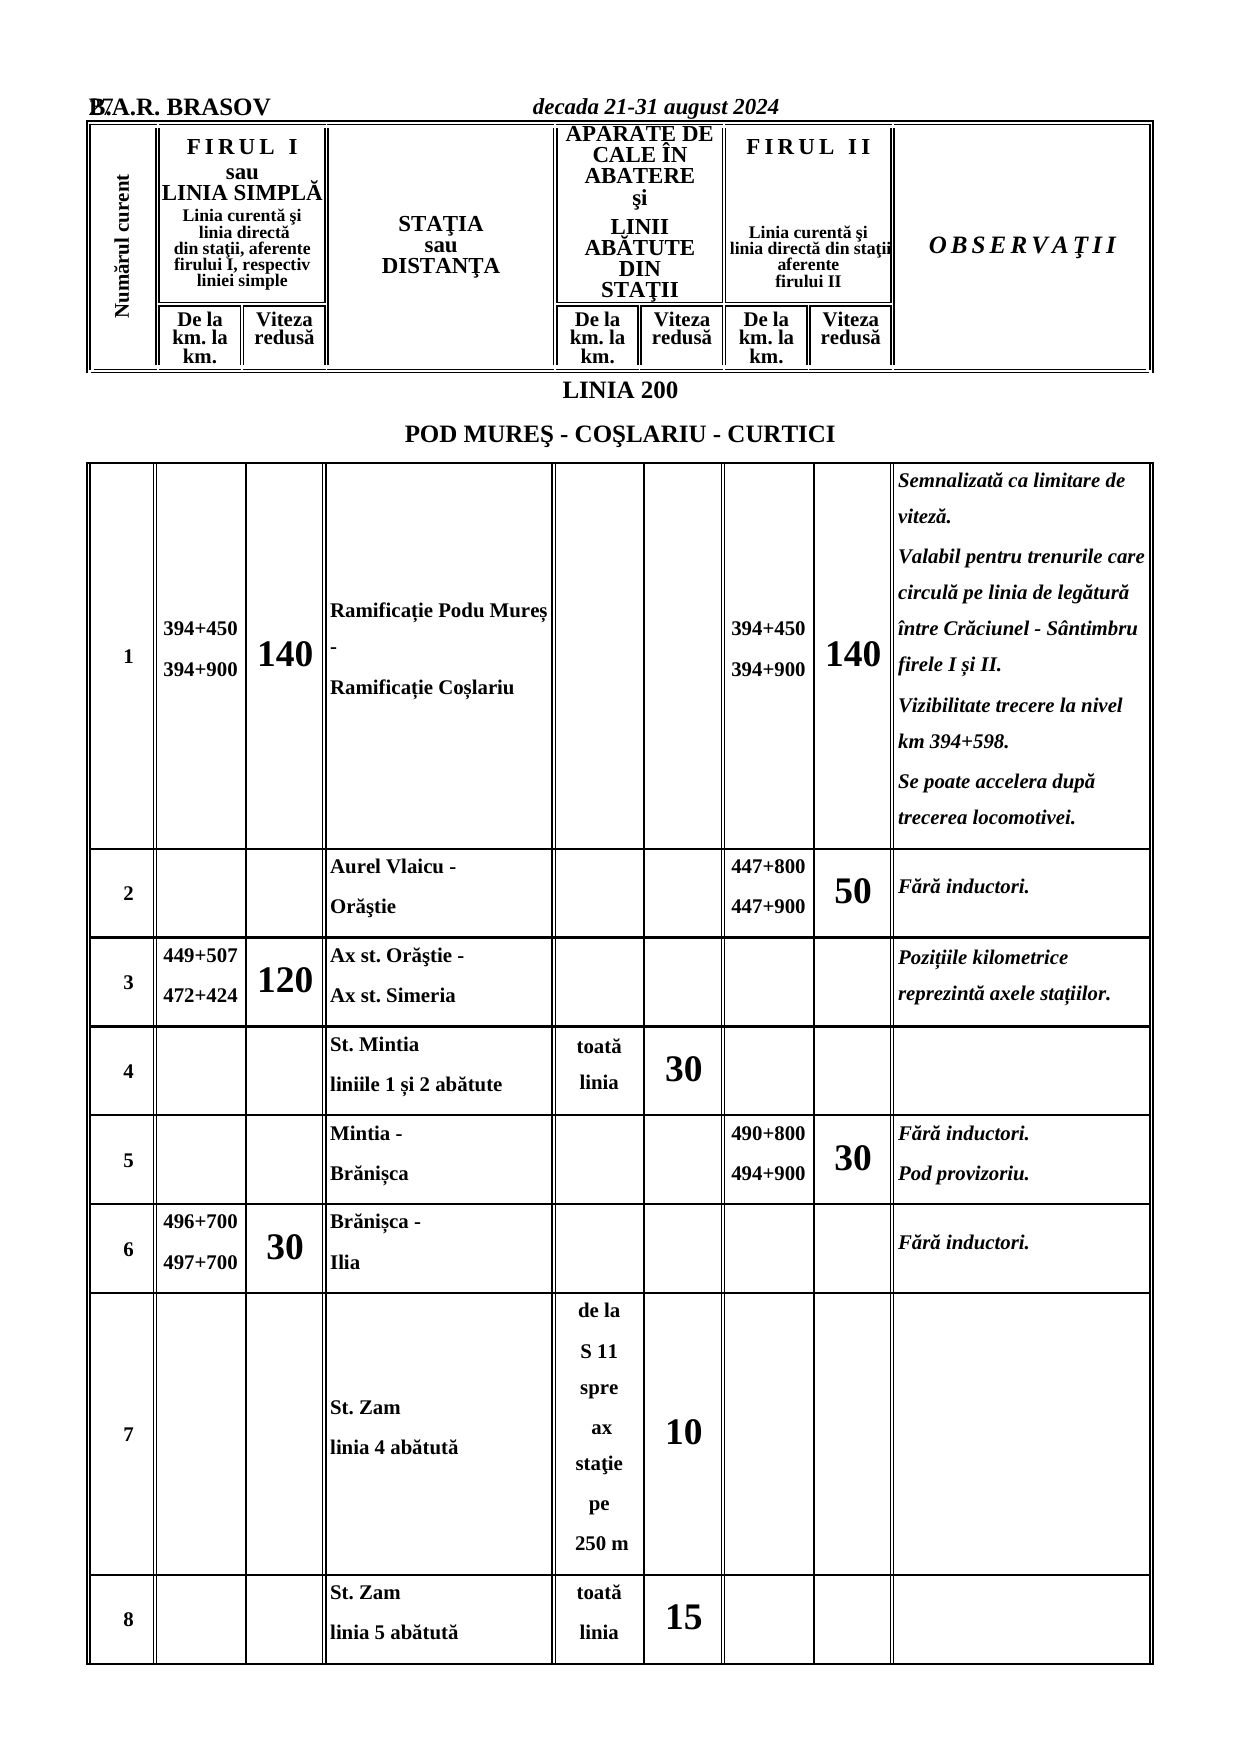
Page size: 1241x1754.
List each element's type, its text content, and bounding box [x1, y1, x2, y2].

table_cell [815, 1028, 890, 1114]
table_cell [725, 1576, 813, 1663]
table_cell [91, 1028, 153, 1114]
table_cell [247, 1028, 322, 1114]
table_cell [91, 1116, 153, 1203]
table_cell 10 [645, 1294, 721, 1574]
table_cell [894, 1294, 1149, 1574]
subtitle POD MUREŞ - COŞLARIU - CURTICI [89, 419, 1152, 447]
table_cell Pozițiile kilometrice reprezintă axele stațiilor. [894, 939, 1149, 1025]
table_cell 30 [247, 1205, 322, 1292]
table_header Ramificație Podu Mureș - Ramificație Coșlariu [327, 464, 551, 847]
table_cell [894, 1028, 1149, 1114]
table_cell [247, 850, 322, 936]
table_cell 496+700 497+700 [157, 1205, 245, 1292]
table_cell [91, 1205, 153, 1292]
table_cell [815, 1294, 890, 1574]
table_cell Aurel Vlaicu - Orăştie [327, 850, 551, 936]
table_cell 50 [815, 850, 890, 936]
table_cell [157, 1576, 245, 1663]
table_cell [157, 1294, 245, 1574]
table_cell [556, 939, 643, 1025]
table_cell [815, 939, 890, 1025]
table_cell [157, 1028, 245, 1114]
table_cell [91, 1294, 153, 1574]
table_cell [645, 939, 721, 1025]
table_cell toată linia [556, 1576, 643, 1663]
table_cell de la S 11 spre ax staţie pe 250 m [556, 1294, 643, 1574]
table_cell Fără inductori. [894, 850, 1149, 936]
table_cell 30 [815, 1116, 890, 1203]
table_header 394+450 394+900 [157, 464, 245, 847]
table_cell Brănișca - Ilia [327, 1205, 551, 1292]
table_cell [91, 850, 153, 936]
table_header Semnalizată ca limitare de viteză. Valabil pentru trenurile care circulă pe linia de legătură între Crăciunel - Sântimbru firele I și II. Vizibilitate trecere la nivel km 394+598. Se poate accelera după trecerea locomotivei. [894, 464, 1149, 847]
table_cell [645, 1205, 721, 1292]
table_cell toată linia [556, 1028, 643, 1114]
table_cell Fără inductori. Pod provizoriu. [894, 1116, 1149, 1203]
table_cell Fără inductori. [894, 1205, 1149, 1292]
table_cell 30 [645, 1028, 721, 1114]
table_header [556, 464, 643, 847]
table_cell [725, 939, 813, 1025]
table_cell [894, 1576, 1149, 1663]
table_header 140 [247, 464, 322, 847]
table_cell [645, 850, 721, 936]
table_cell [815, 1576, 890, 1663]
table_cell 15 [645, 1576, 721, 1663]
table_cell [247, 1294, 322, 1574]
table_cell [725, 1028, 813, 1114]
table_header 140 [815, 464, 890, 847]
table_cell St. Zam linia 4 abătută [327, 1294, 551, 1574]
table_cell [157, 1116, 245, 1203]
table_cell Ax st. Orăştie - Ax st. Simeria [327, 939, 551, 1025]
table_cell [815, 1205, 890, 1292]
table_cell 120 [247, 939, 322, 1025]
table_cell [645, 1116, 721, 1203]
table_cell [725, 1294, 813, 1574]
table_cell [91, 939, 153, 1025]
table_cell St. Mintia liniile 1 și 2 abătute [327, 1028, 551, 1114]
table_cell 449+507 472+424 [157, 939, 245, 1025]
table_cell [247, 1576, 322, 1663]
table_header [91, 464, 153, 847]
table_cell [91, 1576, 153, 1663]
table_cell [247, 1116, 322, 1203]
table_header 394+450 394+900 [725, 464, 813, 847]
table_cell [556, 1205, 643, 1292]
table_cell [556, 850, 643, 936]
table_cell 447+800 447+900 [725, 850, 813, 936]
table_cell [556, 1116, 643, 1203]
table_cell [725, 1205, 813, 1292]
table_cell St. Zam linia 5 abătută [327, 1576, 551, 1663]
table_cell [157, 850, 245, 936]
table_cell Mintia - Brănișca [327, 1116, 551, 1203]
table_cell 490+800 494+900 [725, 1116, 813, 1203]
subtitle LINIA 200 [89, 376, 1152, 404]
table_header [645, 464, 721, 847]
